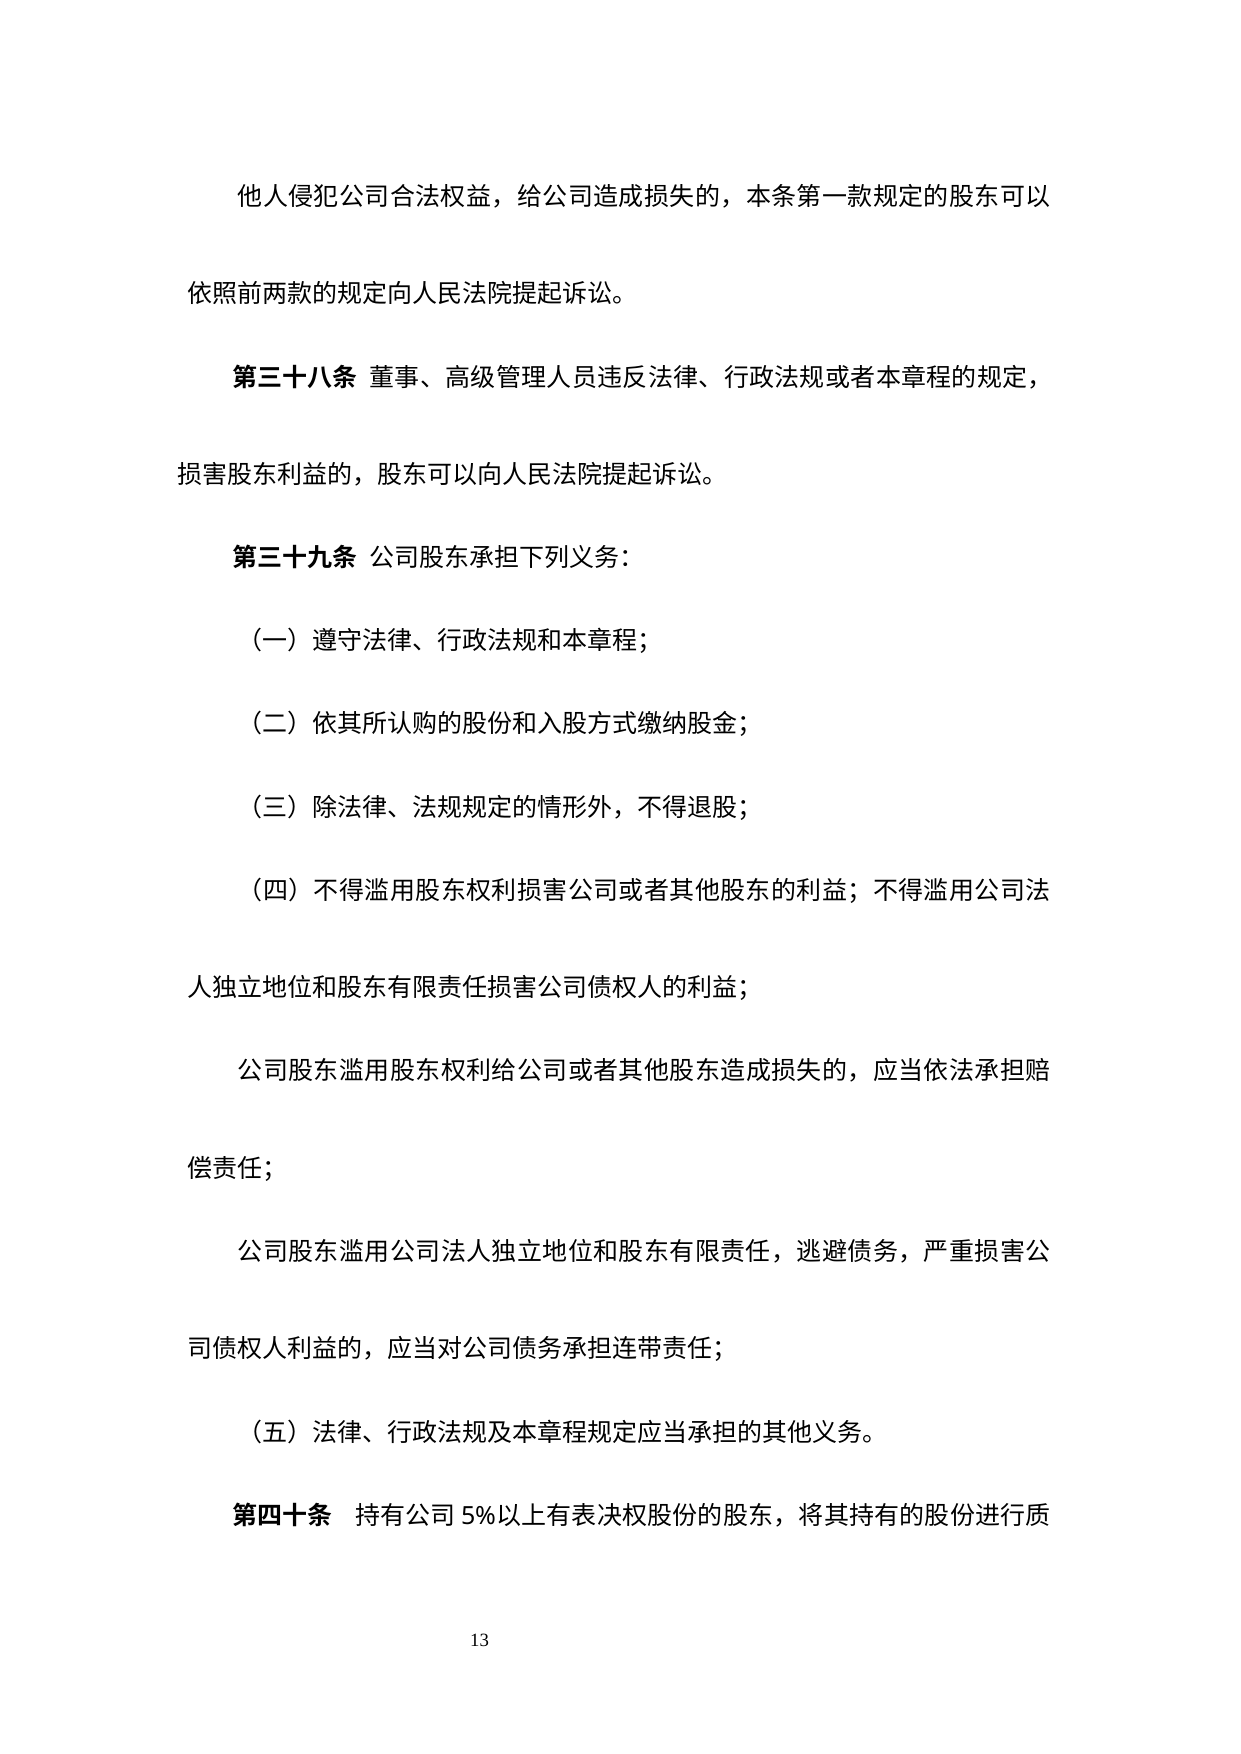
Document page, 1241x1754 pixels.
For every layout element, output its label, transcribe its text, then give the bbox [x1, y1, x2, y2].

text 公司股东滥用股东权利给公司或者其他股东造成损失的，应当依法承担赔偿责任； [187, 1036, 1053, 1199]
list 公司股东承担下列义务： [177, 523, 1053, 588]
text （二）依其所认购的股份和入股方式缴纳股金； [187, 689, 1053, 754]
text （一）遵守法律、行政法规和本章程； [187, 606, 1053, 671]
text （三）除法律、法规规定的情形外，不得退股； [187, 773, 1053, 838]
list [177, 1481, 1053, 1546]
text 公司股东滥用公司法人独立地位和股东有限责任，逃避债务，严重损害公司债权人利益的，应当对公司债务承担连带责任； [187, 1217, 1053, 1379]
text 他人侵犯公司合法权益，给公司造成损失的，本条第一款规定的股东可以依照前两款的规定向人民法院提起诉讼。 [187, 162, 1053, 324]
list 董事、高级管理人员违反法律、行政法规或者本章程的规定，损害股东利益的，股东可以向人民法院提起诉讼。 [177, 343, 1053, 505]
text （四）不得滥用股东权利损害公司或者其他股东的利益；不得滥用公司法人独立地位和股东有限责任损害公司债权人的利益； [187, 856, 1053, 1018]
text （五）法律、行政法规及本章程规定应当承担的其他义务。 [187, 1398, 1053, 1463]
